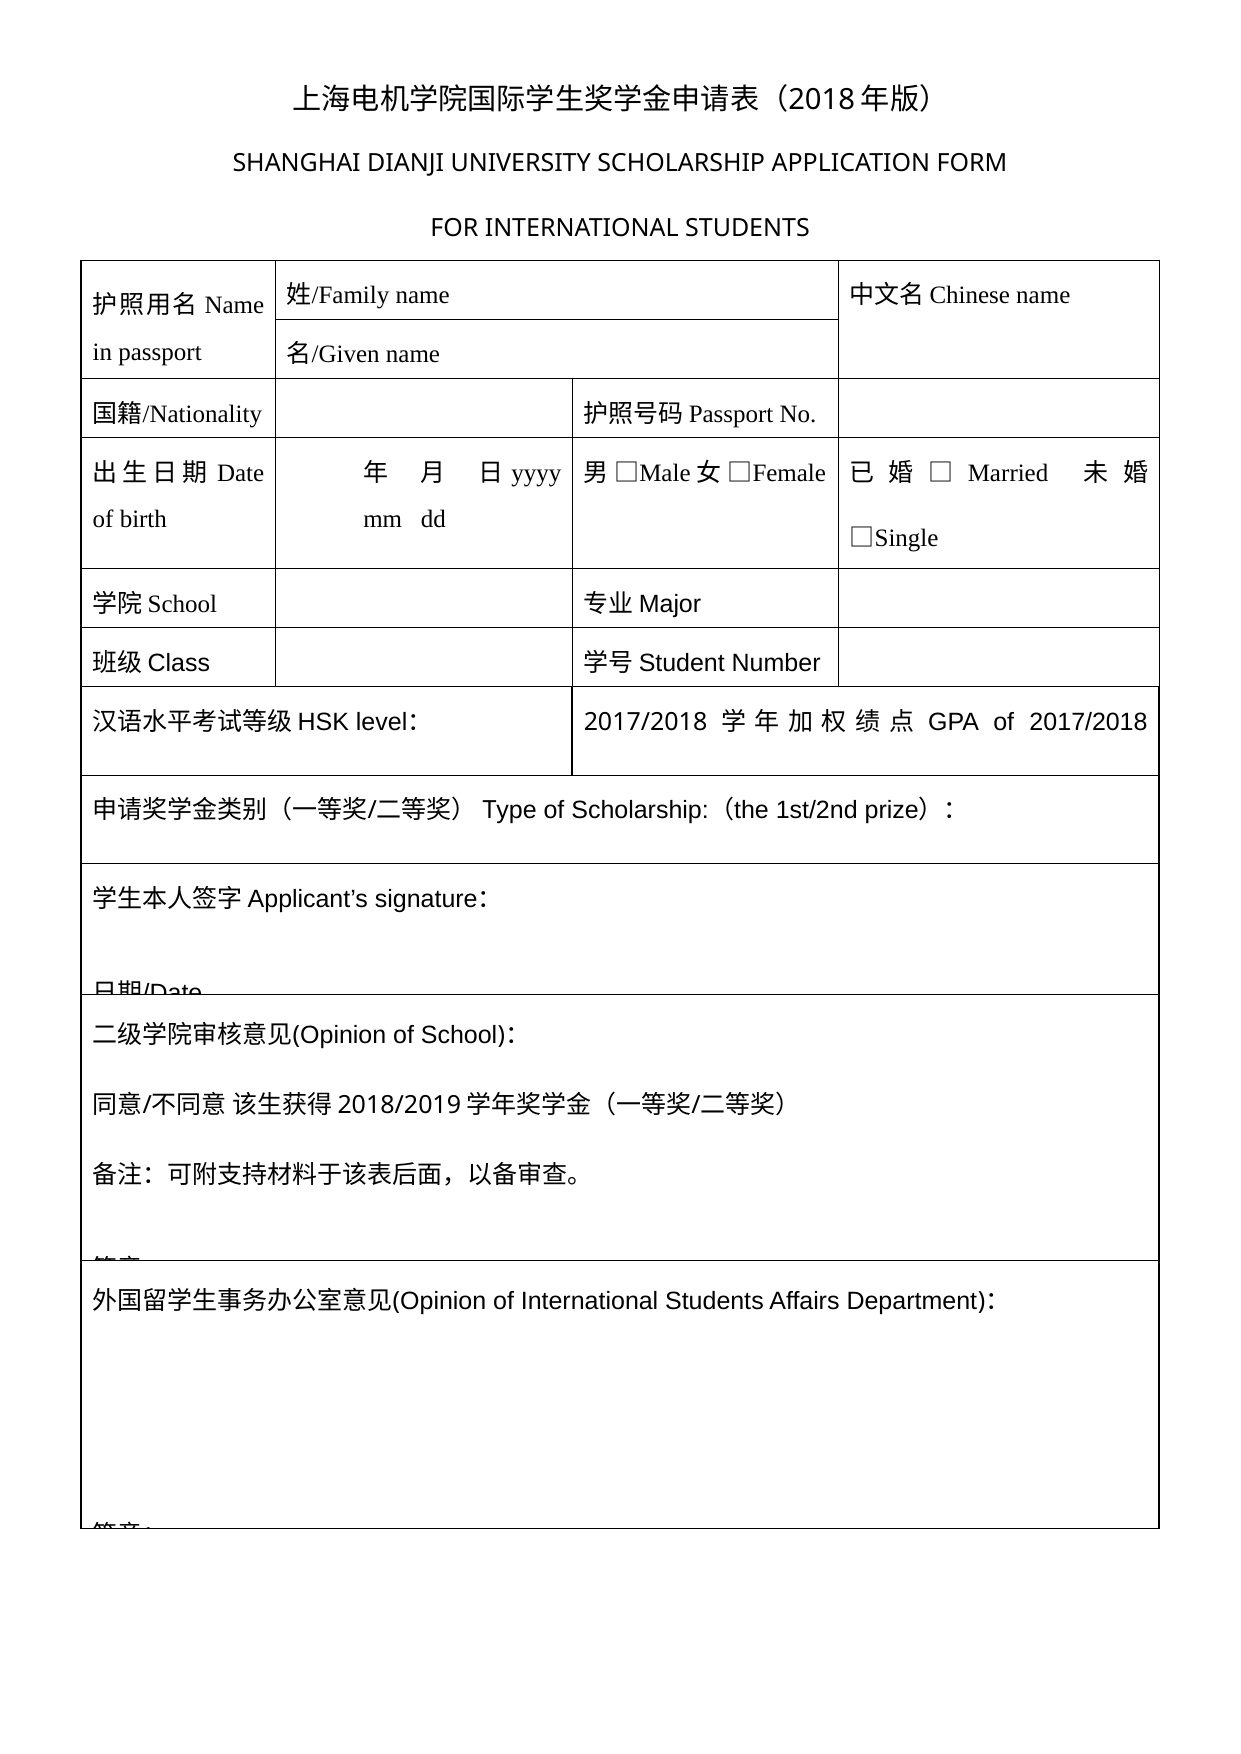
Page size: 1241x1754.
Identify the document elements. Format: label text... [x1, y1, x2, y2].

table_cell [839, 628, 1159, 686]
table_cell [839, 379, 1159, 437]
table_header 护照用名Name in passport [82, 261, 275, 378]
table_header 中文名Chinese name [839, 261, 1159, 378]
table_cell 专业Major [573, 569, 838, 627]
table_cell 学生本人签字Applicant’s signature： 日期/Date [82, 864, 1158, 994]
table_cell [276, 379, 572, 437]
table_cell [839, 569, 1159, 627]
table_cell 学院School [82, 569, 275, 627]
table_header 姓/Family name [276, 261, 838, 318]
table_cell 名/Given name [276, 320, 838, 378]
table_cell [276, 628, 572, 686]
table_cell 男 □Male 女 □Female [573, 438, 838, 568]
table_cell [276, 569, 572, 627]
table_cell 二级学院审核意见(Opinion of School)： 同意/不同意 该生获得2018/2019学年奖学金（一等奖/二等奖） 备注：可附支持材料于该表后面，以备审查。 签章： 日期： [82, 995, 1158, 1260]
text FOR INTERNATIONAL STUDENTS [118, 194, 1122, 259]
text 上海电机学院国际学生奖学金申请表（2018年版） [118, 64, 1122, 129]
table_cell 年 月 日yyyy mm dd [276, 438, 572, 568]
table_cell 已婚□Married 未婚□Single [839, 438, 1159, 568]
table_cell 班级Class [82, 628, 275, 686]
table_cell 汉语水平考试等级HSK level： [82, 687, 571, 774]
table_cell 出生日期Date of birth [82, 438, 275, 568]
table_cell 国籍/Nationality [82, 379, 275, 437]
table_cell 2017/2018学年加权绩点GPA of 2017/2018 academic year： [573, 687, 1158, 774]
table_cell 申请奖学金类别（一等奖/二等奖） Type of Scholarship:（the 1st/2nd prize）： [82, 776, 1158, 863]
table_cell 学号Student Number [573, 628, 838, 686]
table_cell 护照号码Passport No. [573, 379, 838, 437]
table_cell 外国留学生事务办公室意见(Opinion of International Students Affairs Department)： 签章： 日期： [82, 1261, 1158, 1527]
text SHANGHAI DIANJI UNIVERSITY SCHOLARSHIP APPLICATION FORM [118, 129, 1122, 194]
